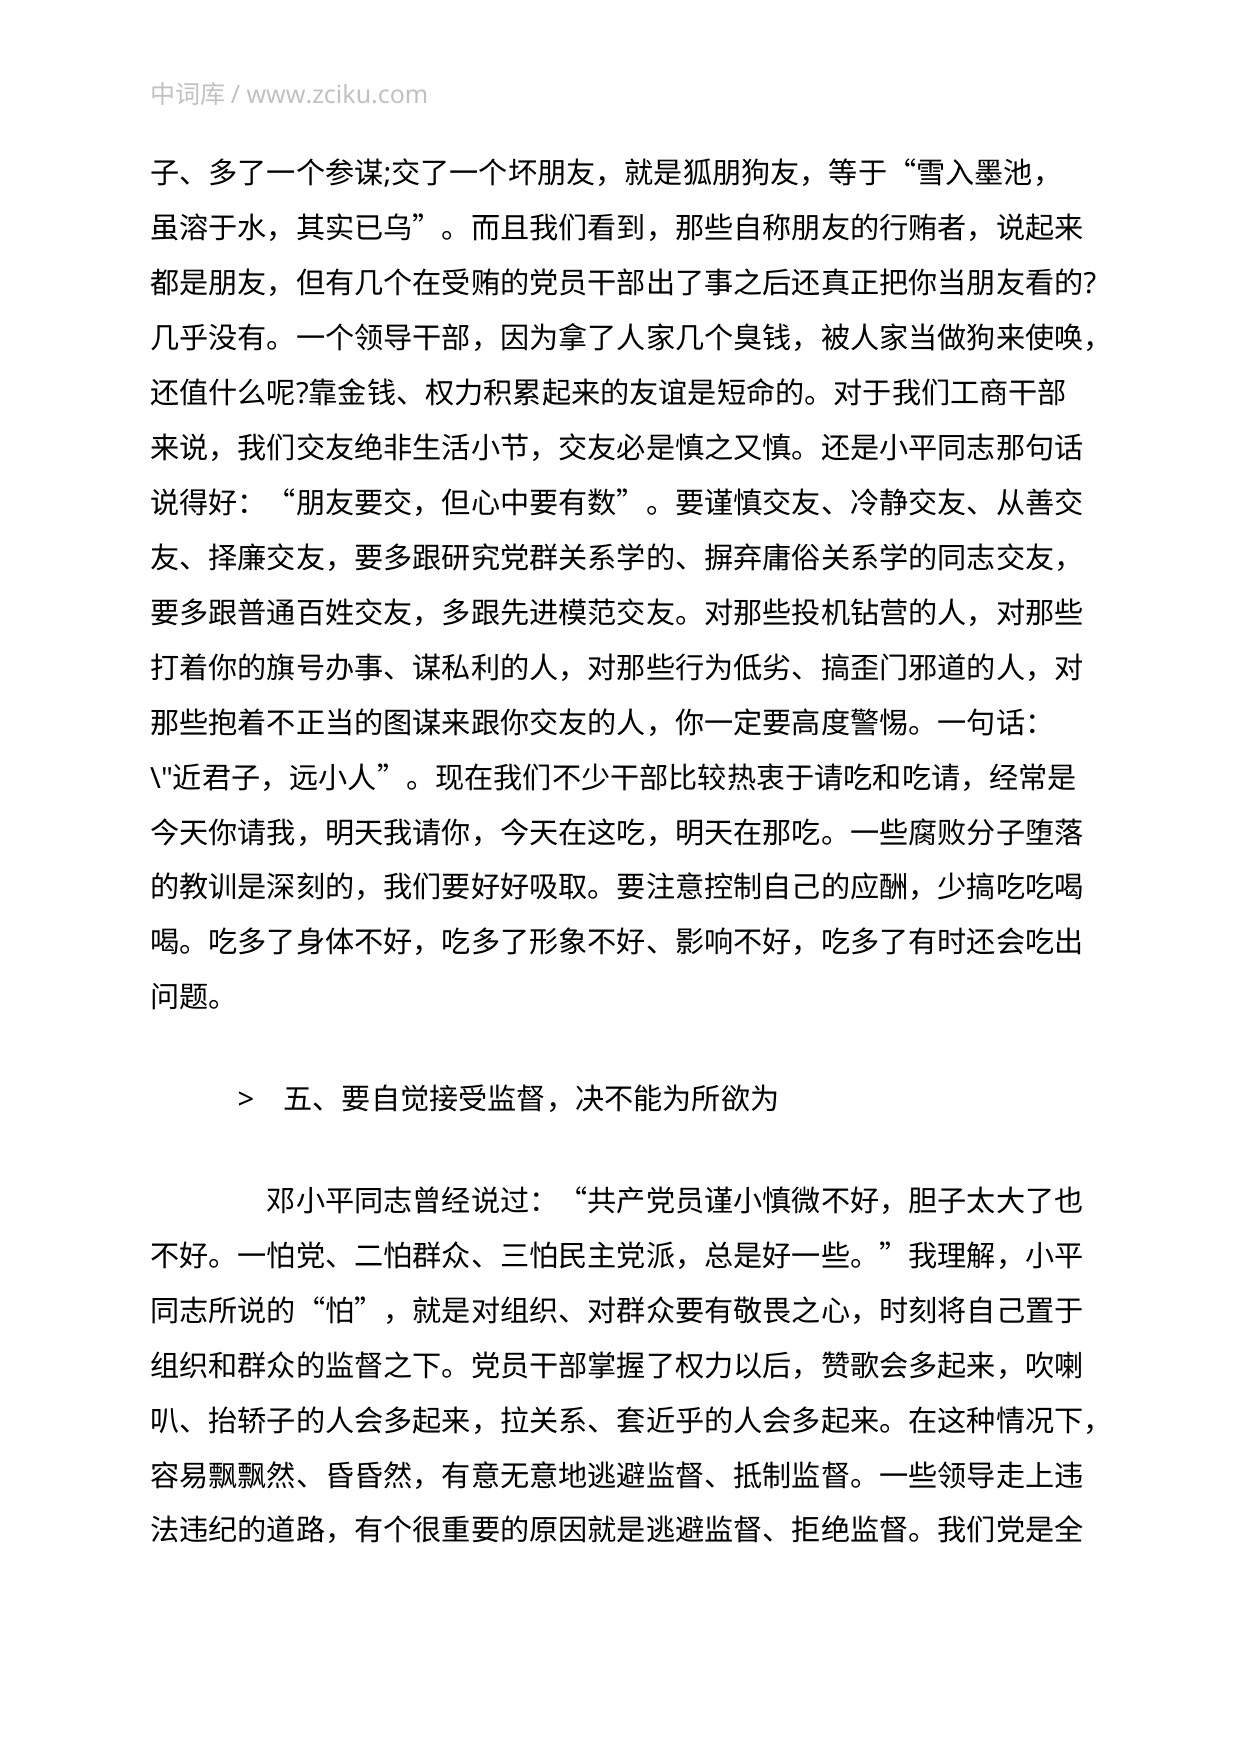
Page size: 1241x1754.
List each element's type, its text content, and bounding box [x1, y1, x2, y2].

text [150, 1178, 1090, 1549]
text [150, 150, 1090, 1016]
text > 五、要自觉接受监督，决不能为所欲为 [150, 1076, 1090, 1118]
